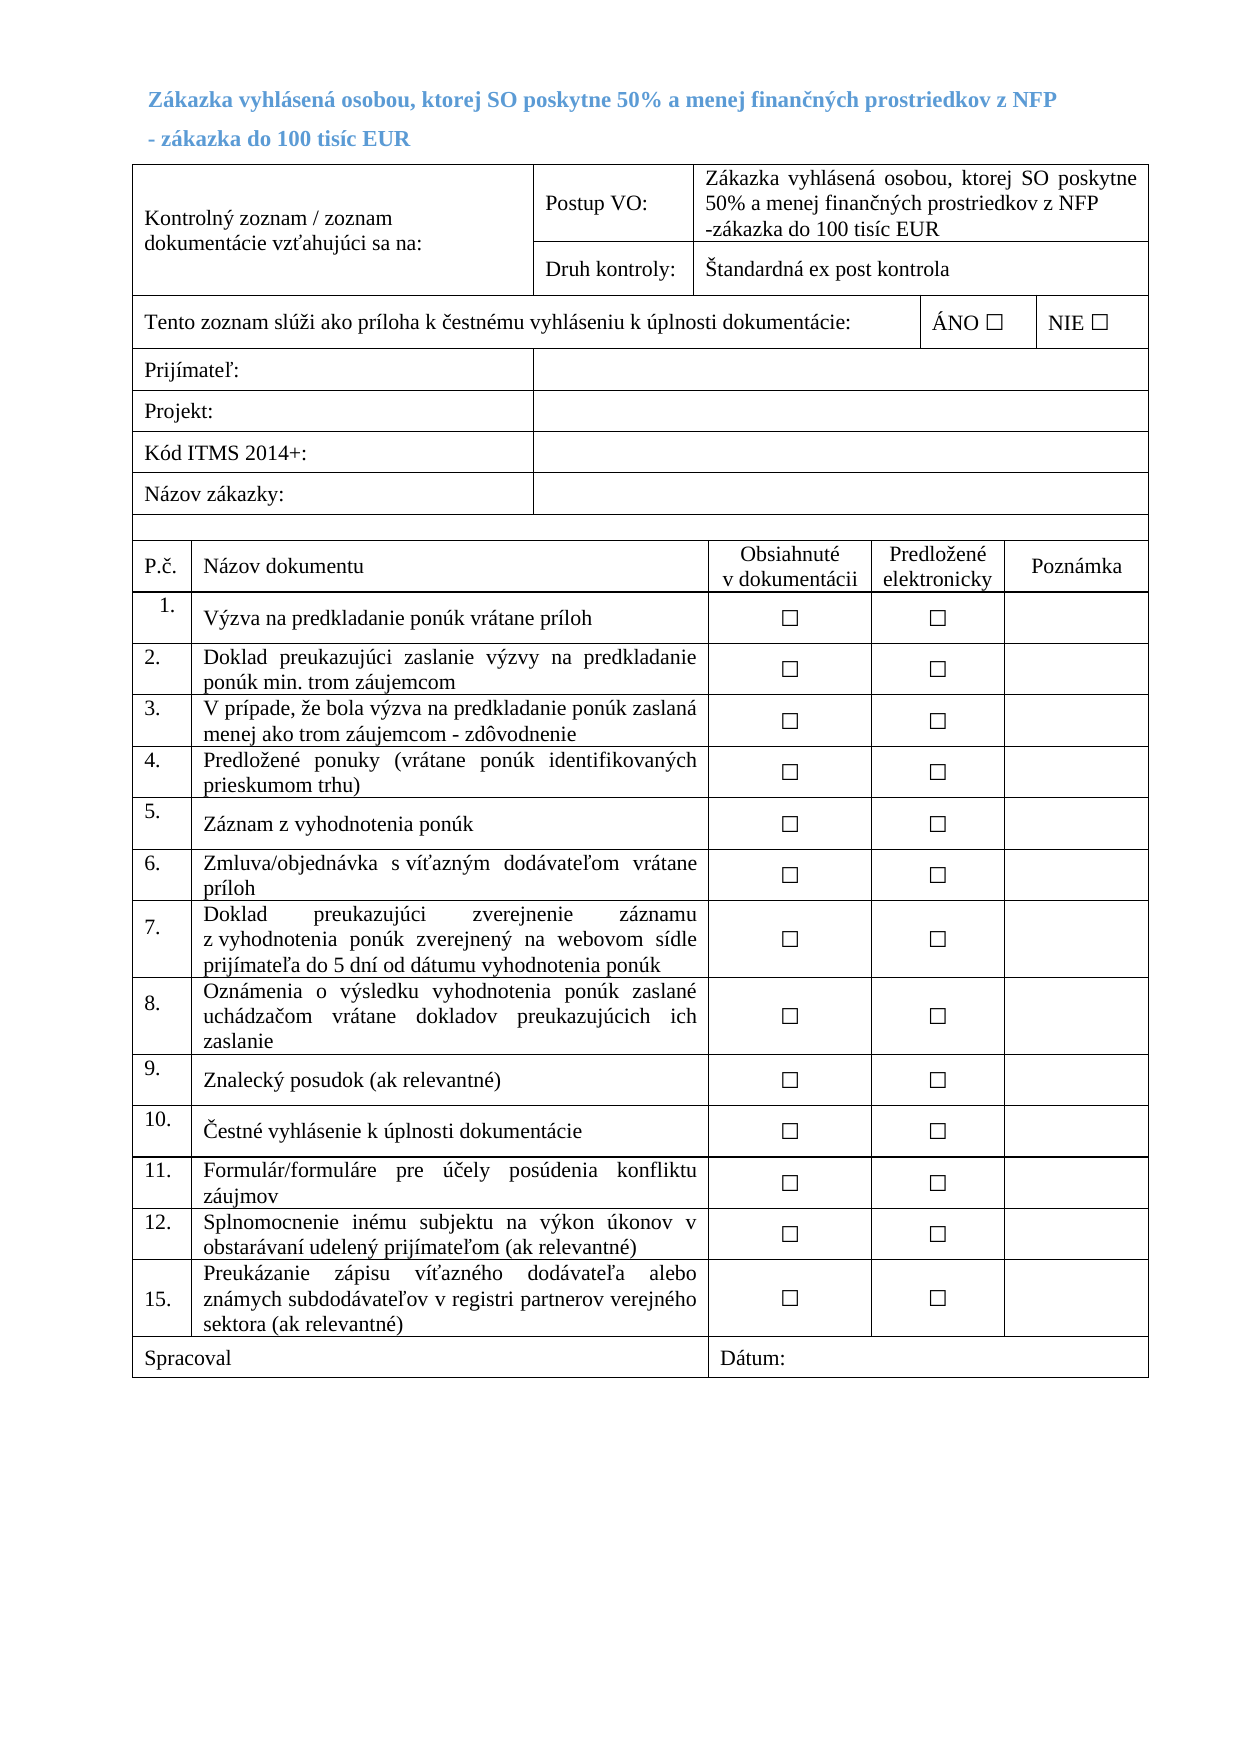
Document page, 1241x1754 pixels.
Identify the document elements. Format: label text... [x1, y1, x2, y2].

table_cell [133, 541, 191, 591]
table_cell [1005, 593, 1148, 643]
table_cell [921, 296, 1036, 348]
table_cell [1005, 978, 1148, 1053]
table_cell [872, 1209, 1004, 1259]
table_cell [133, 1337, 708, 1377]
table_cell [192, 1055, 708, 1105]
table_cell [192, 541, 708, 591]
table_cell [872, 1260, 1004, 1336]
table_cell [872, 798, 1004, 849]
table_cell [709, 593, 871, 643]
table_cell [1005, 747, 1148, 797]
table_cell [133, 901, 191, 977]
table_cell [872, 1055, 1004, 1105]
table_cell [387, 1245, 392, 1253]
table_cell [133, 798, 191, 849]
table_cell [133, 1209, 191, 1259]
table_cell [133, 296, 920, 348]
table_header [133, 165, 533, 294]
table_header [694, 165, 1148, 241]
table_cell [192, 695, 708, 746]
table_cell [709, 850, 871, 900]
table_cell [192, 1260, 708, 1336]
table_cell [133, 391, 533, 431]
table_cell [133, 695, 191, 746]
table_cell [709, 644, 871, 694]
text - zákazka do 100 tisíc EUR [148, 125, 1093, 152]
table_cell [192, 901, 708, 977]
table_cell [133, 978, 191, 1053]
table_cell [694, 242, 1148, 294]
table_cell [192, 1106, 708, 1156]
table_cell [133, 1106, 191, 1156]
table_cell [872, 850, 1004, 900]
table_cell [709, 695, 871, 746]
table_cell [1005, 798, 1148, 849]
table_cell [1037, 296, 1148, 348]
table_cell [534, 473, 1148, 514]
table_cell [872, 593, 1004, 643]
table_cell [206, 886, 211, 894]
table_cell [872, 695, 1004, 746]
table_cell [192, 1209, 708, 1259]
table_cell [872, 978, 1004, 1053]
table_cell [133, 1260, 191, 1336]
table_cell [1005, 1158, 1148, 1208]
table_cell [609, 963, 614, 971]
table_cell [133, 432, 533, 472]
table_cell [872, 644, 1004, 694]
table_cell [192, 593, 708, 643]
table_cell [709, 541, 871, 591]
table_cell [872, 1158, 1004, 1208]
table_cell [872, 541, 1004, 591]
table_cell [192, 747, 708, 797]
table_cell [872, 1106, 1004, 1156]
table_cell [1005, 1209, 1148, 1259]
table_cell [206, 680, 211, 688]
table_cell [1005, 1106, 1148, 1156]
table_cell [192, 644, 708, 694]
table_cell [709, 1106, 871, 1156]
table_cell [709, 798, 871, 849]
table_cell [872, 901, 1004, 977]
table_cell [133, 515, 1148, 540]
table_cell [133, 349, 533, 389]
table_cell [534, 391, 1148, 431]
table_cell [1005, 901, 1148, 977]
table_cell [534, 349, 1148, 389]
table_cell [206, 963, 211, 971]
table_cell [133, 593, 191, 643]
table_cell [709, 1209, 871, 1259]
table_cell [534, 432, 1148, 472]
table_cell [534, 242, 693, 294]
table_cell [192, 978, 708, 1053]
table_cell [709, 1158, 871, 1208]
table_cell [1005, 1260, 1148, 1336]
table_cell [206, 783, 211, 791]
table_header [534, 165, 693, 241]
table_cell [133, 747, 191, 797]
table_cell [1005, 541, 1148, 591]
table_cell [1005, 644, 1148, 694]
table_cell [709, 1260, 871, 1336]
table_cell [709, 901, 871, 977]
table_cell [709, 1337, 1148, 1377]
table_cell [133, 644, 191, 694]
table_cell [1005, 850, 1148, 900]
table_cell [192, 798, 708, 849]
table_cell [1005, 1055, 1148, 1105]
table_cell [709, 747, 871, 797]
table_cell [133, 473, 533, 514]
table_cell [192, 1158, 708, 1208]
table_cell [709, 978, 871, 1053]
text Zákazka vyhlásená osobou, ktorej SO poskytne 50% a menej finančných prostriedkov z NFP [148, 86, 1093, 113]
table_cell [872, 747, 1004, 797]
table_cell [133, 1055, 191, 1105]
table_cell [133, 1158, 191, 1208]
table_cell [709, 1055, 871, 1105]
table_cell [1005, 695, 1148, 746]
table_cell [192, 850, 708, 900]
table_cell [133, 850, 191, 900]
